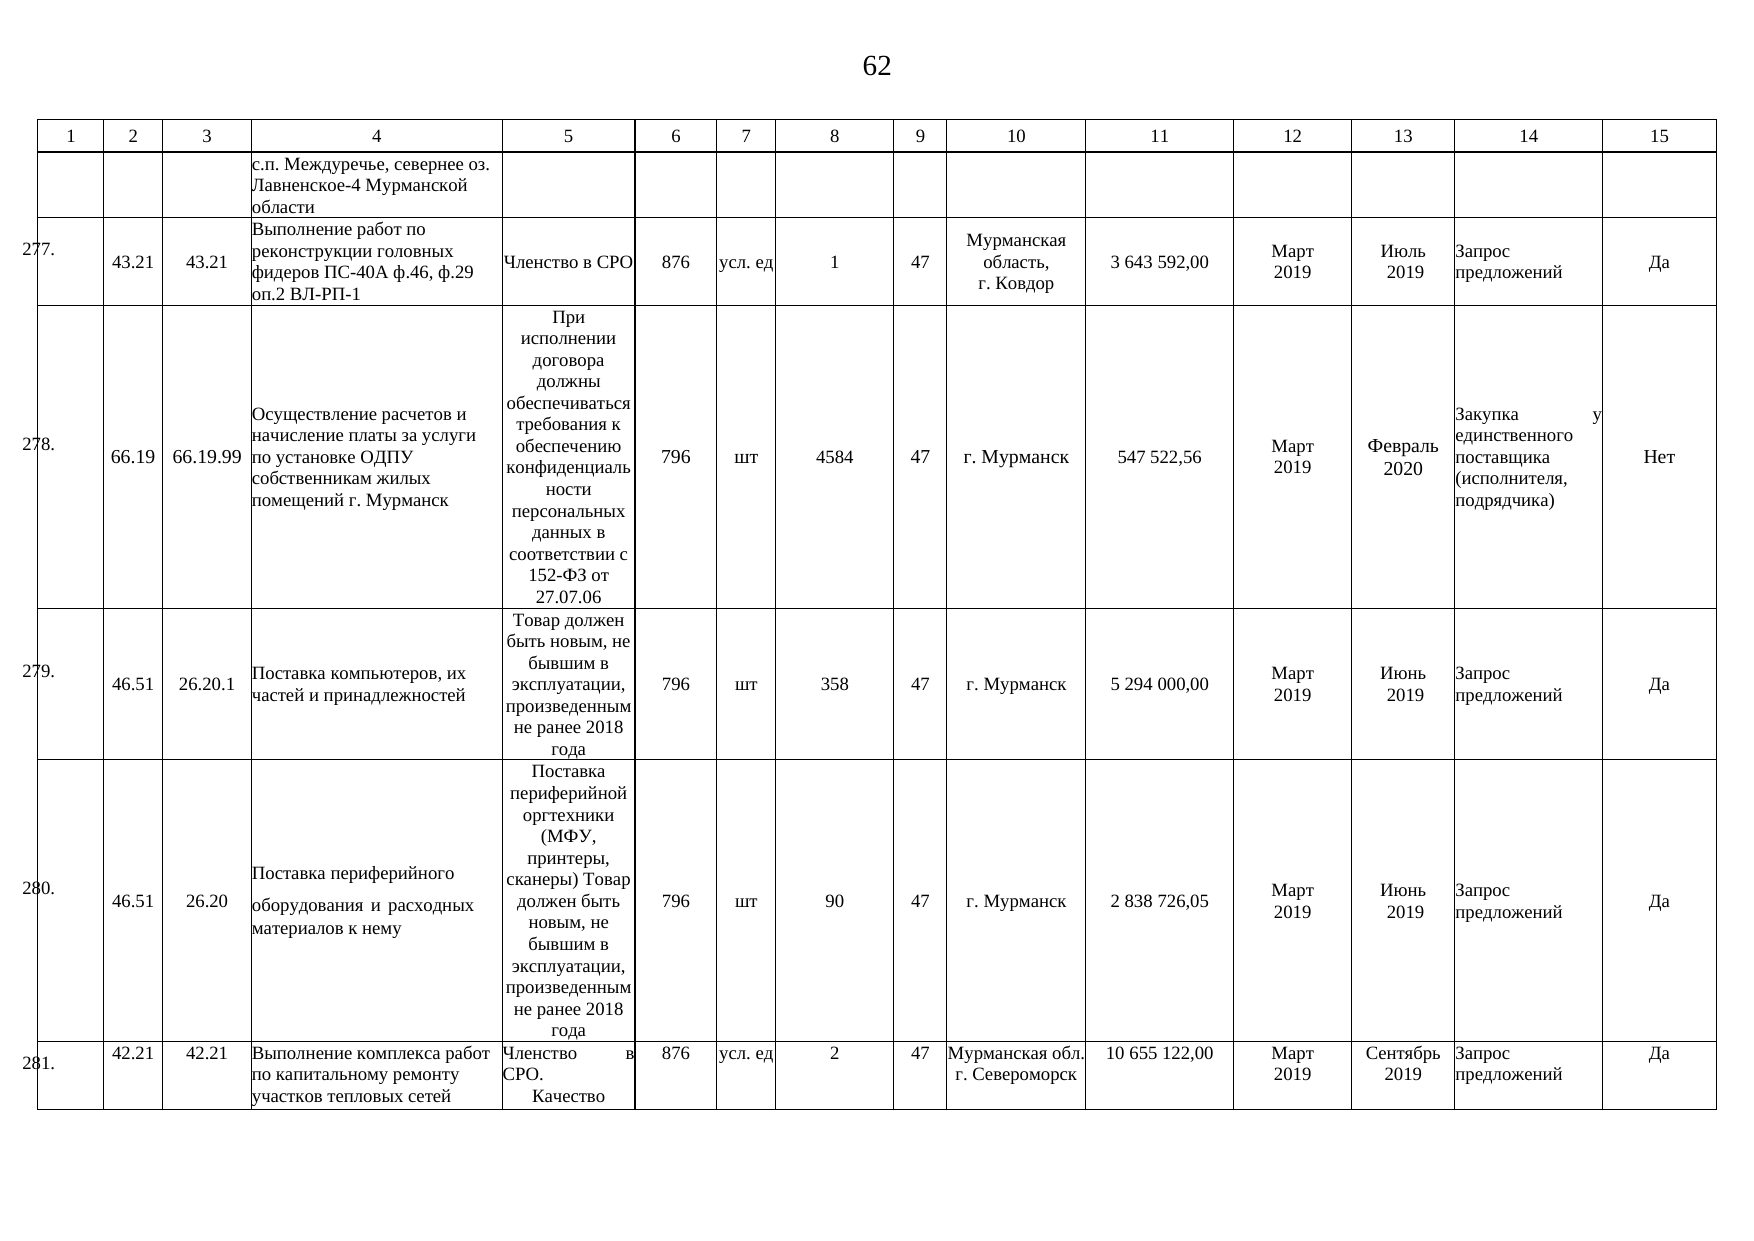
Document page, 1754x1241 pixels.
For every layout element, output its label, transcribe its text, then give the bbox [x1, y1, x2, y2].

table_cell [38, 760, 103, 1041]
table_header 4 [252, 120, 502, 151]
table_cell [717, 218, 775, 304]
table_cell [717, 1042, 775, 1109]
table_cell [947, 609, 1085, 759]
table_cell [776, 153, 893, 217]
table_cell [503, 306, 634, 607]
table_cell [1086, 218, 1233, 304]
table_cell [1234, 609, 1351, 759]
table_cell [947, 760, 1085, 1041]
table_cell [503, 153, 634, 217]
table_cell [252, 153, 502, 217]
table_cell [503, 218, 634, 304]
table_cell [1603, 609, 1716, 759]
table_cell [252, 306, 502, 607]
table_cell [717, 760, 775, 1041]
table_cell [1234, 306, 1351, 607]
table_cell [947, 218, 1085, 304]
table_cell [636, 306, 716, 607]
table_header 12 [1234, 120, 1351, 151]
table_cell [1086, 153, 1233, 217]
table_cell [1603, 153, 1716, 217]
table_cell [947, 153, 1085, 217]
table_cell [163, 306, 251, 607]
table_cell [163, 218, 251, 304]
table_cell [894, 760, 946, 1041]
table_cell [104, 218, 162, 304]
table_header 1 [38, 120, 103, 151]
table_header 2 [104, 120, 162, 151]
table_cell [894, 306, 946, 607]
table_header 13 [1352, 120, 1454, 151]
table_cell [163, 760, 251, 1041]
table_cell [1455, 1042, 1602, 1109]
table_header 15 [1603, 120, 1716, 151]
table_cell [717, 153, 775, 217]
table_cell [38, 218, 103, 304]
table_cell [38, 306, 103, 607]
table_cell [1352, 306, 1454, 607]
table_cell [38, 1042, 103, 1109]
table_header 14 [1455, 120, 1602, 151]
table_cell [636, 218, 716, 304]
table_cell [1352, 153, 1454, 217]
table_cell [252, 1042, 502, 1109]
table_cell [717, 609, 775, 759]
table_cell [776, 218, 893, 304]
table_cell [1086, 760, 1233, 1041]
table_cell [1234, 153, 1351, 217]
table_header 8 [776, 120, 893, 151]
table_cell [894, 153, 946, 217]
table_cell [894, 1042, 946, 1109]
table_header 11 [1086, 120, 1233, 151]
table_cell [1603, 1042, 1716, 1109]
table_header 5 [503, 120, 634, 151]
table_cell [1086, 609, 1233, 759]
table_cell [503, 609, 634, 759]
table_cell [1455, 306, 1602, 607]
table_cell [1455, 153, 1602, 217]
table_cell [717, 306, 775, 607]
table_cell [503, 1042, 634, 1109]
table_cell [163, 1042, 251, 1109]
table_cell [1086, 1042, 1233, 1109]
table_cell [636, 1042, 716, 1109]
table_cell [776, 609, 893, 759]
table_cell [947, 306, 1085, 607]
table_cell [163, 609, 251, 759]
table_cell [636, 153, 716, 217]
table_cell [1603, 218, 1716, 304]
table_header 10 [947, 120, 1085, 151]
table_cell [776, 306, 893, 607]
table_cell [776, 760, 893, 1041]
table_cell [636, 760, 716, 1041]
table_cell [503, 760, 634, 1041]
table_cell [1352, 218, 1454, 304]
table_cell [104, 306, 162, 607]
table_header 9 [894, 120, 946, 151]
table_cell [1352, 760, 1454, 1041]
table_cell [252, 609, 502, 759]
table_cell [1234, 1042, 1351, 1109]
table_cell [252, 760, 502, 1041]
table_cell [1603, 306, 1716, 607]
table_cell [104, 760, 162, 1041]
table_header 7 [717, 120, 775, 151]
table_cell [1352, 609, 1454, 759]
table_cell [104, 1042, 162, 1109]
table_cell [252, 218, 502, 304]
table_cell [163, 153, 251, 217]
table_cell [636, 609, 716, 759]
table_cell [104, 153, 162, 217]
table_header 6 [636, 120, 716, 151]
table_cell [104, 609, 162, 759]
table_header 3 [163, 120, 251, 151]
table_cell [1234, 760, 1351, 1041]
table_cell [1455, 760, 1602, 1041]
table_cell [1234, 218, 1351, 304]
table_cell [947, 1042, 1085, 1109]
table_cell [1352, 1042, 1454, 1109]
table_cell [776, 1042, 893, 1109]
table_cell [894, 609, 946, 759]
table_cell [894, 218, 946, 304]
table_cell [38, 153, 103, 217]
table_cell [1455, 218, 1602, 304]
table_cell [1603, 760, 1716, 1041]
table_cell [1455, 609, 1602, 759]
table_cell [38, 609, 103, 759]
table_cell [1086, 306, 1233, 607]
